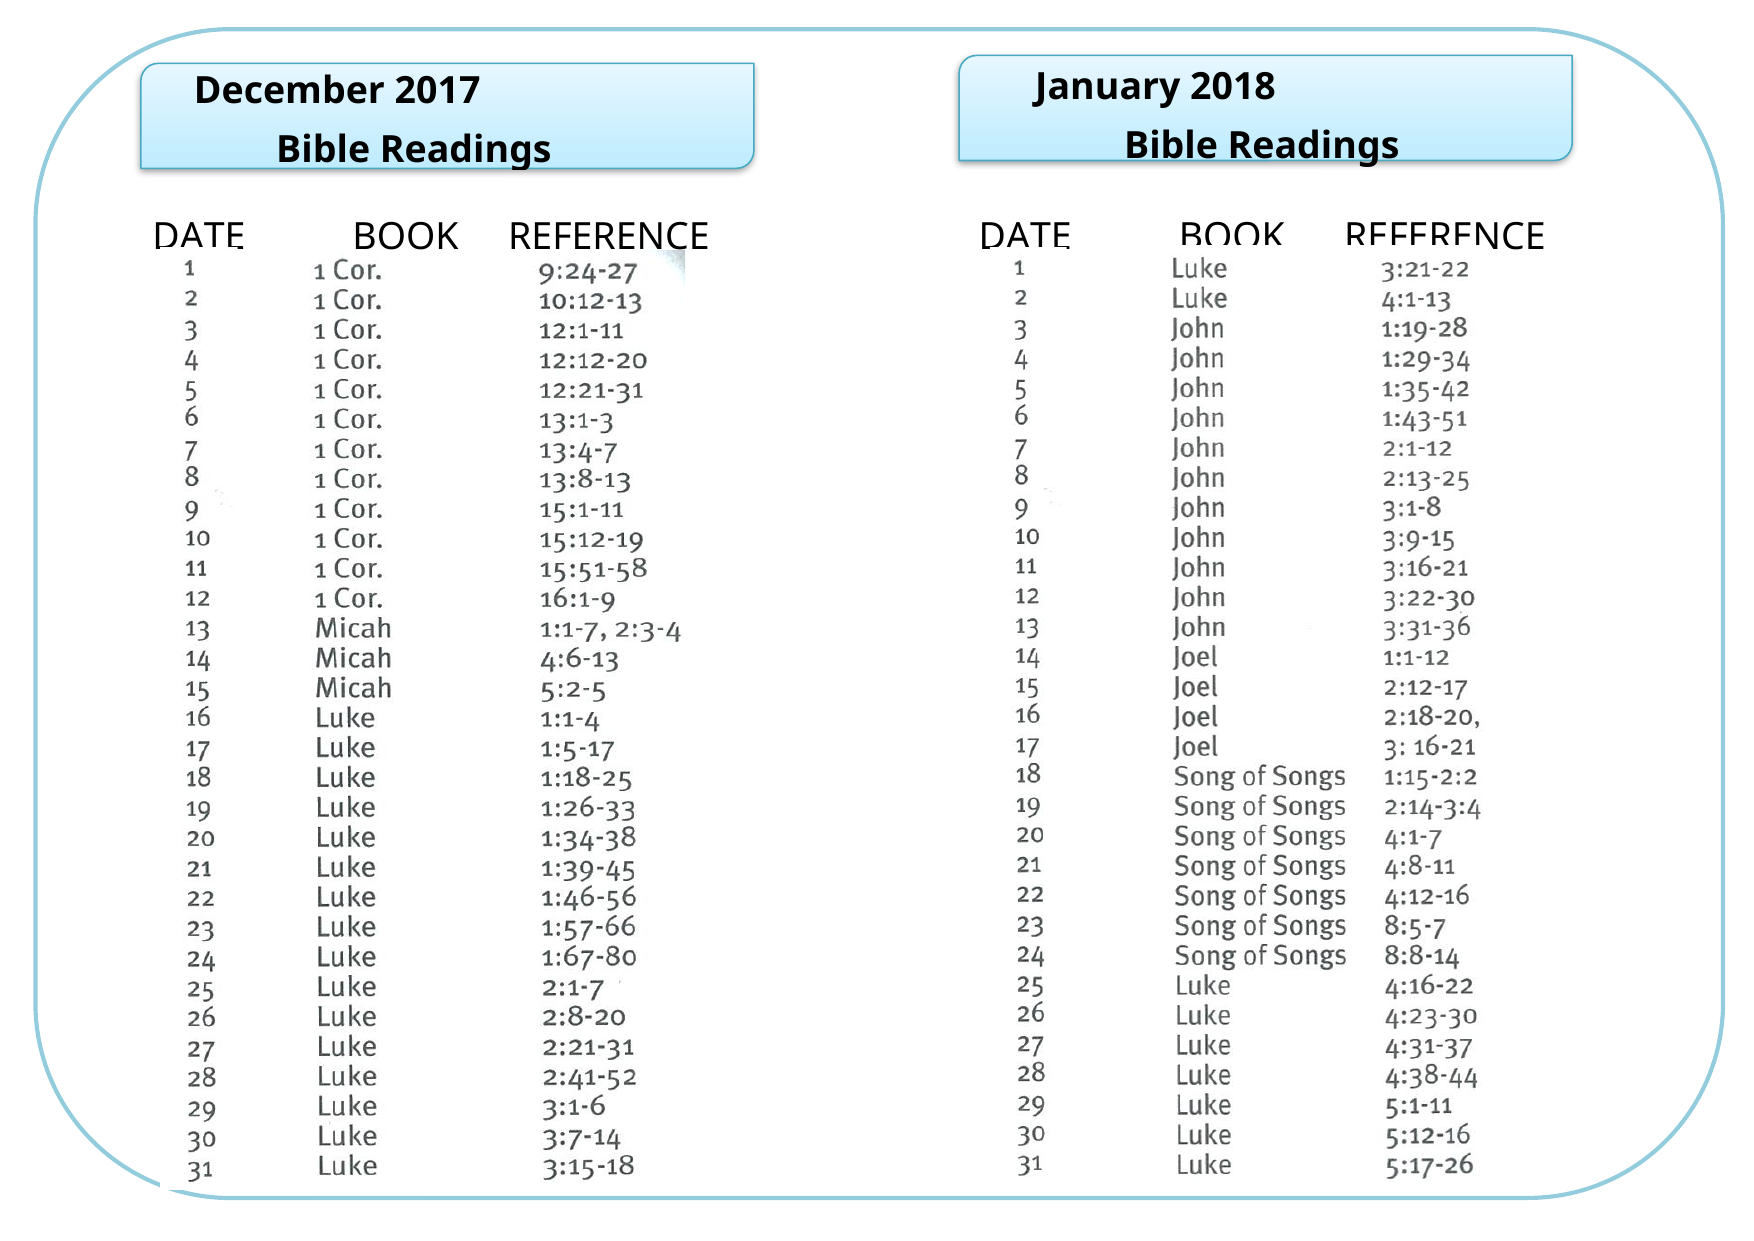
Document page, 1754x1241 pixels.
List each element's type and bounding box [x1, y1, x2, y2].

picture [291, 250, 686, 1189]
picture [989, 247, 1067, 1184]
picture [1148, 245, 1484, 1184]
picture [160, 247, 238, 1190]
